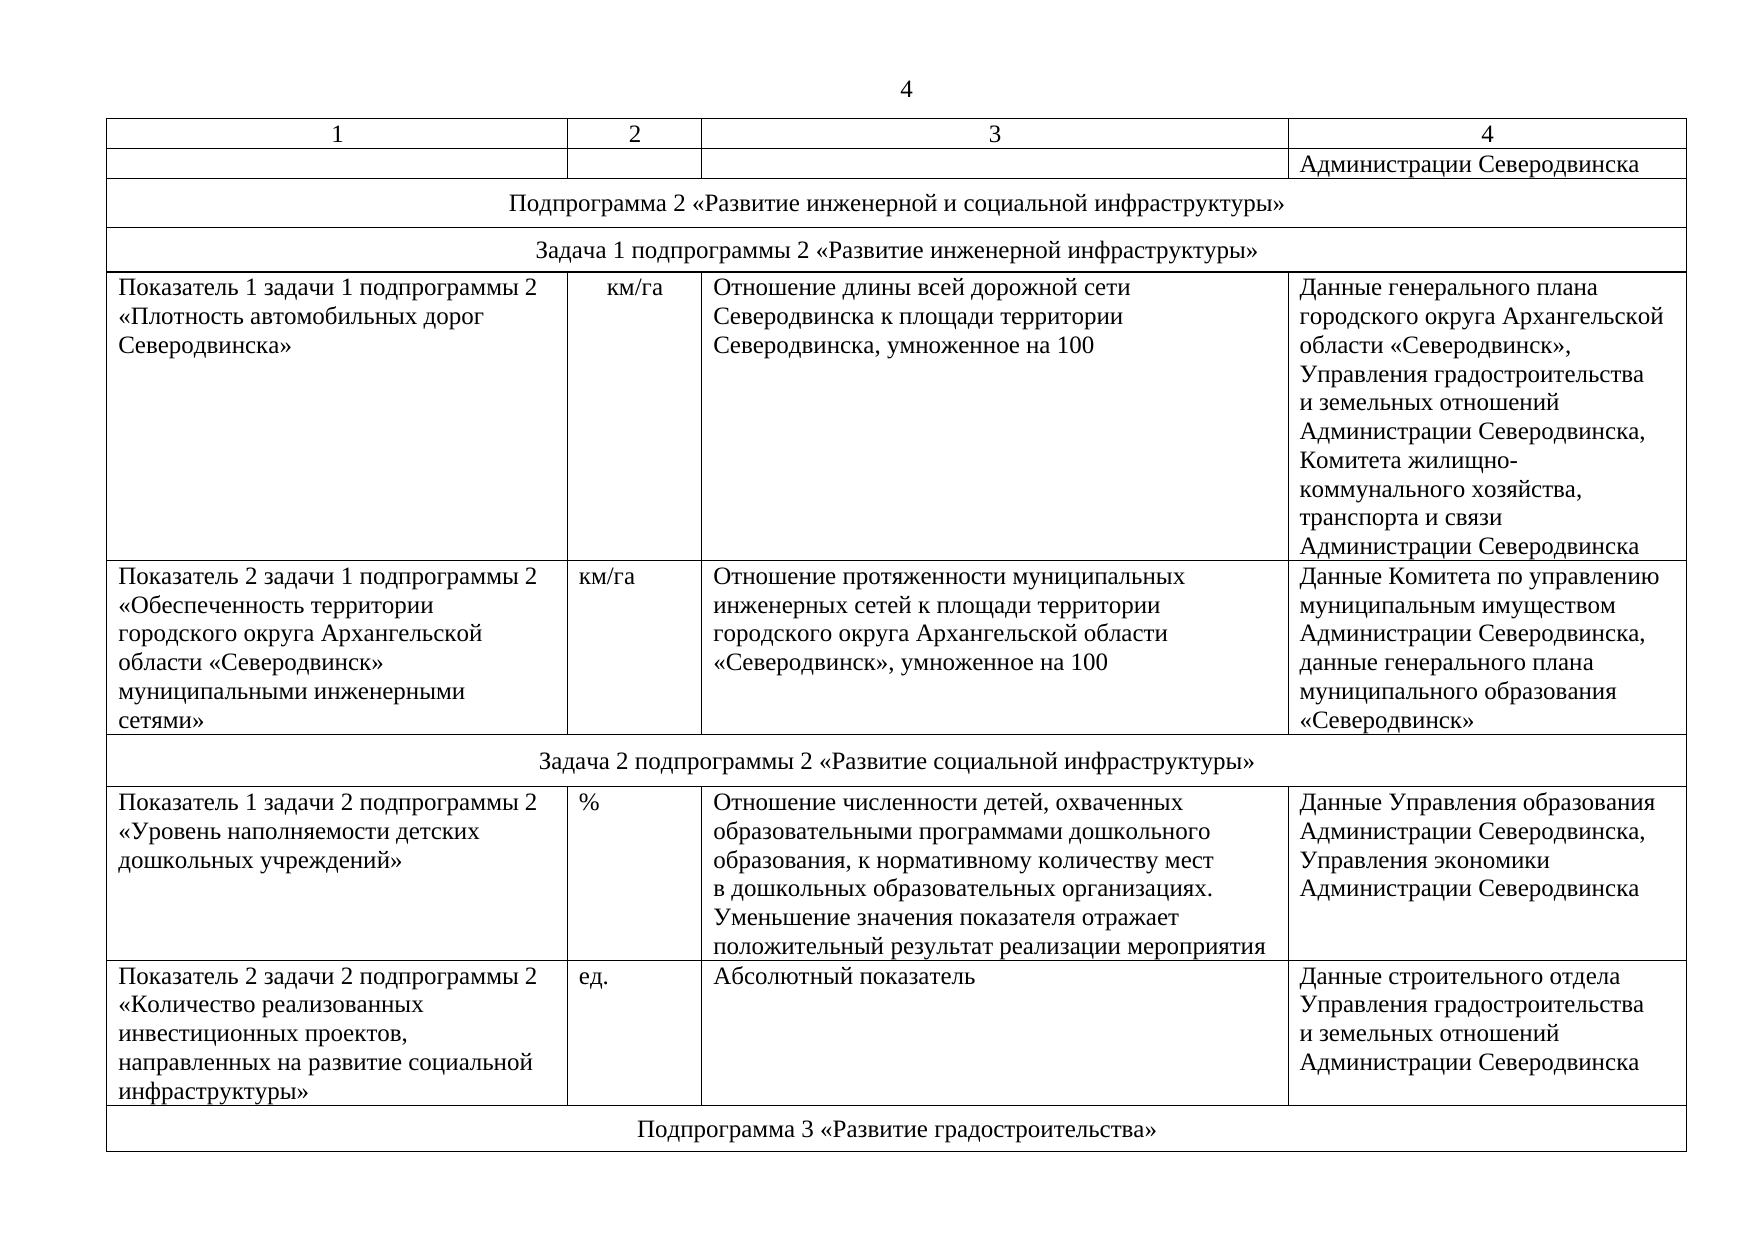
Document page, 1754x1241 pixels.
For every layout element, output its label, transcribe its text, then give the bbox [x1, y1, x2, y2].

table_cell Отношение длины всей дорожной сети Северодвинска к площади территории Северодвинска, умноженное на 100 [702, 273, 1288, 560]
table_cell Данные Управления образования Администрации Северодвинска, Управления экономики Администрации Северодвинска [1289, 787, 1686, 960]
table_cell км/га [568, 561, 701, 733]
table_cell Показатель 1 задачи 1 подпрограммы 2 «Плотность автомобильных дорог Северодвинска» [107, 273, 567, 560]
table_cell Отношение протяженности муниципальных инженерных сетей к площади территории городского округа Архангельской области «Северодвинск», умноженное на 100 [702, 561, 1288, 733]
table_header 3 [702, 119, 1288, 148]
table_cell Показатель 2 задачи 2 подпрограммы 2 «Количество реализованных инвестиционных проектов, направленных на развитие социальной инфраструктуры» [107, 961, 567, 1104]
table_cell % [568, 787, 701, 960]
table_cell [702, 149, 1288, 178]
table_header 2 [568, 119, 701, 148]
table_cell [1289, 149, 1686, 178]
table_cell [107, 149, 567, 178]
table_cell Данные строительного отдела Управления градостроительства и земельных отношений Администрации Северодвинска [1289, 961, 1686, 1104]
table_header 4 [1289, 119, 1686, 148]
table_cell Показатель 1 задачи 2 подпрограммы 2 «Уровень наполняемости детских дошкольных учреждений» [107, 787, 567, 960]
table_cell % [568, 149, 701, 178]
table_cell Данные Комитета по управлению муниципальным имуществом Администрации Северодвинска, данные генерального плана муниципального образования «Северодвинск» [1289, 561, 1686, 733]
table_cell Показатель 2 задачи 1 подпрограммы 2 «Обеспеченность территории городского округа Архангельской области «Северодвинск» муниципальными инженерными сетями» [107, 561, 567, 733]
table_cell Подпрограмма 3 «Развитие градостроительства» [107, 1106, 1686, 1151]
table_cell ед. [568, 961, 701, 1104]
table_cell Задача 2 подпрограммы 2 «Развитие социальной инфраструктуры» [107, 735, 1686, 786]
table_cell Данные генерального плана городского округа Архангельской области «Северодвинск», Управления градостроительства и земельных отношений Администрации Северодвинска, Комитета жилищно-коммунального хозяйства, транспорта и связи Администрации Северодвинска [1289, 273, 1686, 560]
table_header 1 [107, 119, 567, 148]
table_cell Подпрограмма 2 «Развитие инженерной и социальной инфраструктуры» [107, 179, 1686, 227]
table_cell Задача 1 подпрограммы 2 «Развитие инженерной инфраструктуры» [107, 228, 1686, 271]
table_cell Отношение численности детей, охваченных образовательными программами дошкольного образования, к нормативному количеству мест в дошкольных образовательных организациях. Уменьшение значения показателя отражает положительный результат реализации мероприятия [702, 787, 1288, 960]
table_cell км/га [568, 273, 701, 560]
table_cell Абсолютный показатель [702, 961, 1288, 1104]
